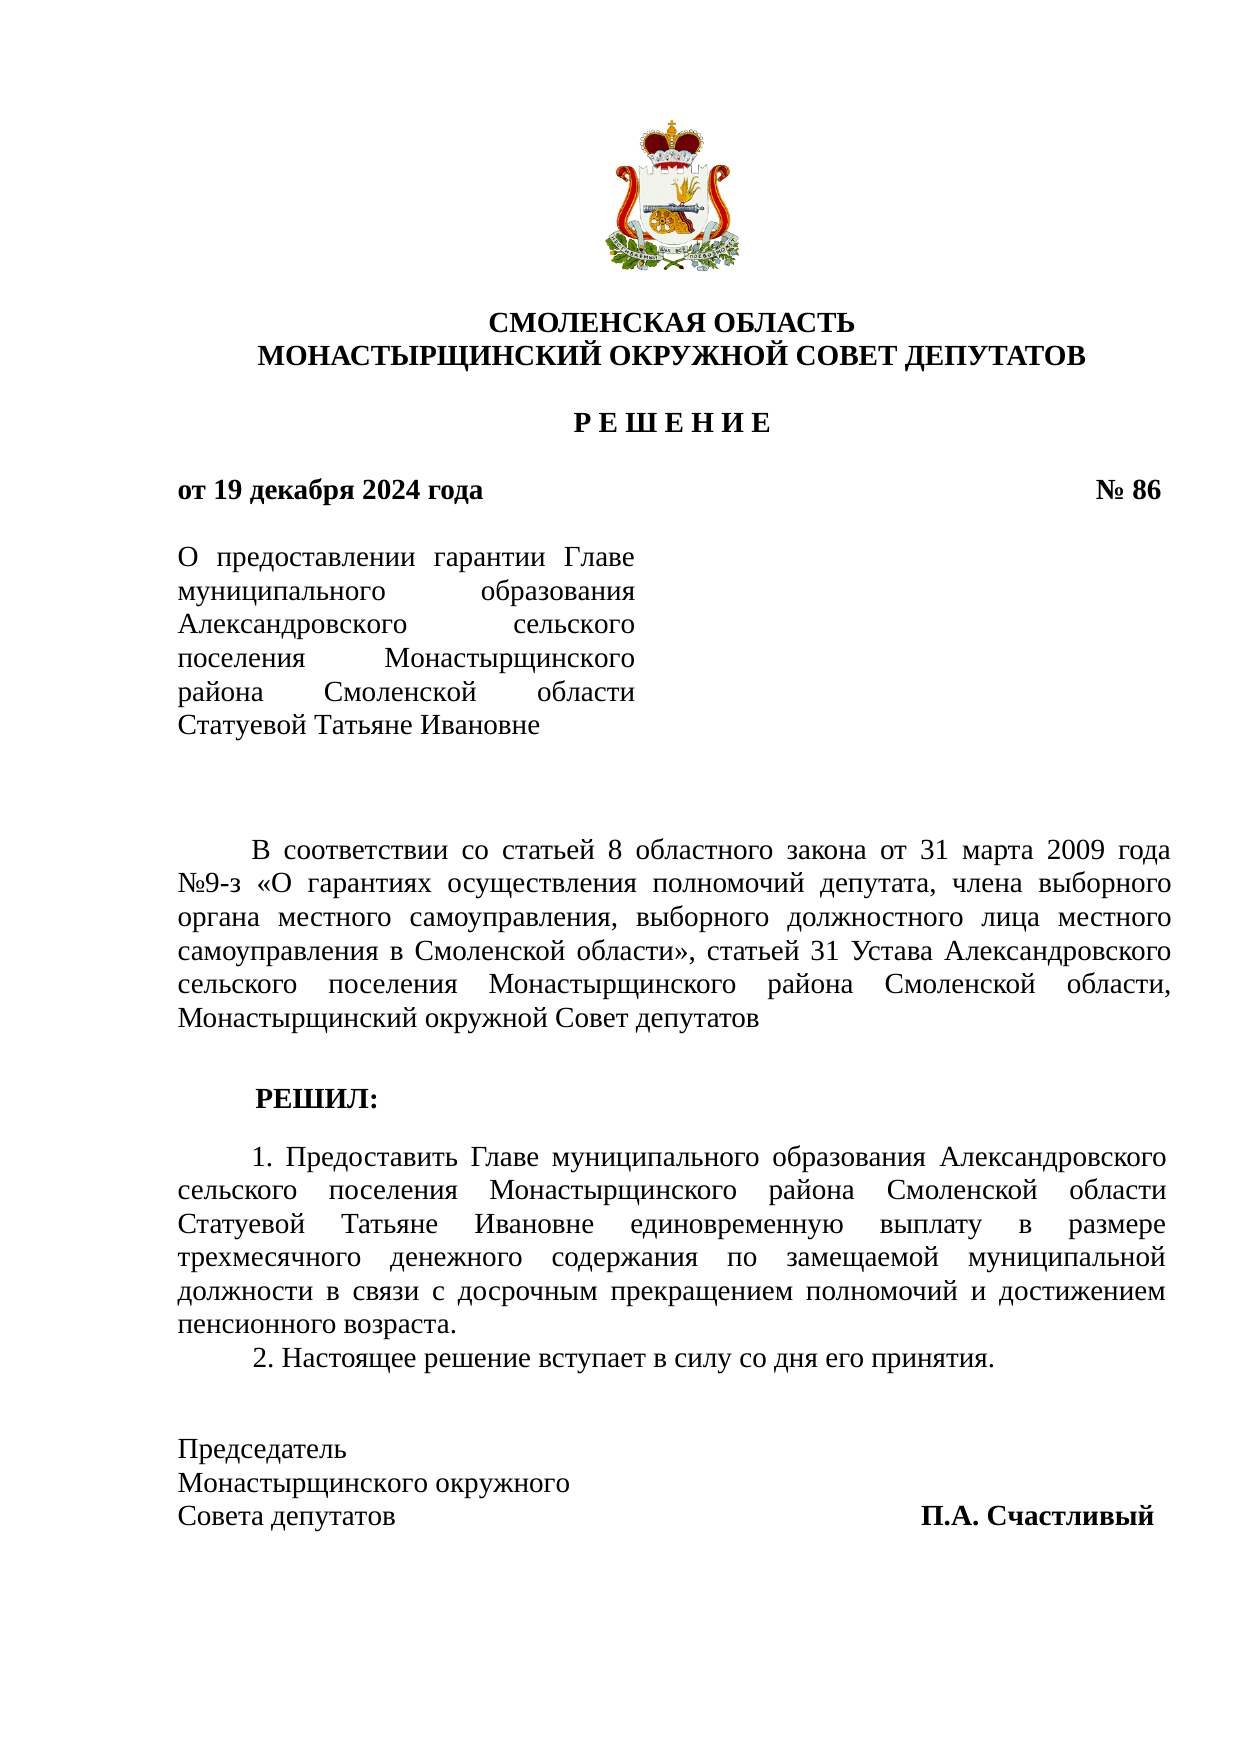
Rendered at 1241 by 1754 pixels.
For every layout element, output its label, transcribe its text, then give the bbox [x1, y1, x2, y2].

text В соответствии со статьей 8 областного закона от 31 марта 2009 года №9-з «О гарантиях осуществления полномочий депутата, члена выборного органа местного самоуправления, выборного должностного лица местного самоуправления в Смоленской области», статьей 31 Устава Александровского сельского поселения Монастырщинского района Смоленской области, Монастырщинский окружной Совет депутатов [177, 832, 1172, 1033]
text Председатель [177, 1431, 1167, 1465]
picture [603, 118, 741, 272]
text Р Е Ш Е Н И Е [177, 405, 1167, 439]
text СМОЛЕНСКАЯ ОБЛАСТЬ [177, 305, 1167, 338]
text Совета депутатов П.А. Счастливый [177, 1498, 1181, 1532]
text от 19 декабря 2024 года № 86 [177, 472, 1167, 506]
text 1. Предоставить Главе муниципального образования Александровского сельского поселения Монастырщинского района Смоленской области Статуевой Татьяне Ивановне единовременную выплату в размере трехмесячного денежного содержания по замещаемой муниципальной должности в связи с досрочным прекращением полномочий и достижением пенсионного возраста. [177, 1139, 1167, 1340]
text 2. Настоящее решение вступает в силу со дня его принятия. [177, 1340, 1167, 1374]
text МОНАСТЫРЩИНСКИЙ ОКРУЖНОЙ СОВЕТ ДЕПУТАТОВ [177, 338, 1167, 372]
title О предоставлении гарантии Главе муниципального образования Александровского сельского поселения Монастырщинского района Смоленской области Статуевой Татьяне Ивановне [177, 539, 635, 741]
text Монастырщинского окружного [177, 1465, 1167, 1498]
text РЕШИЛ: [177, 1081, 1167, 1115]
